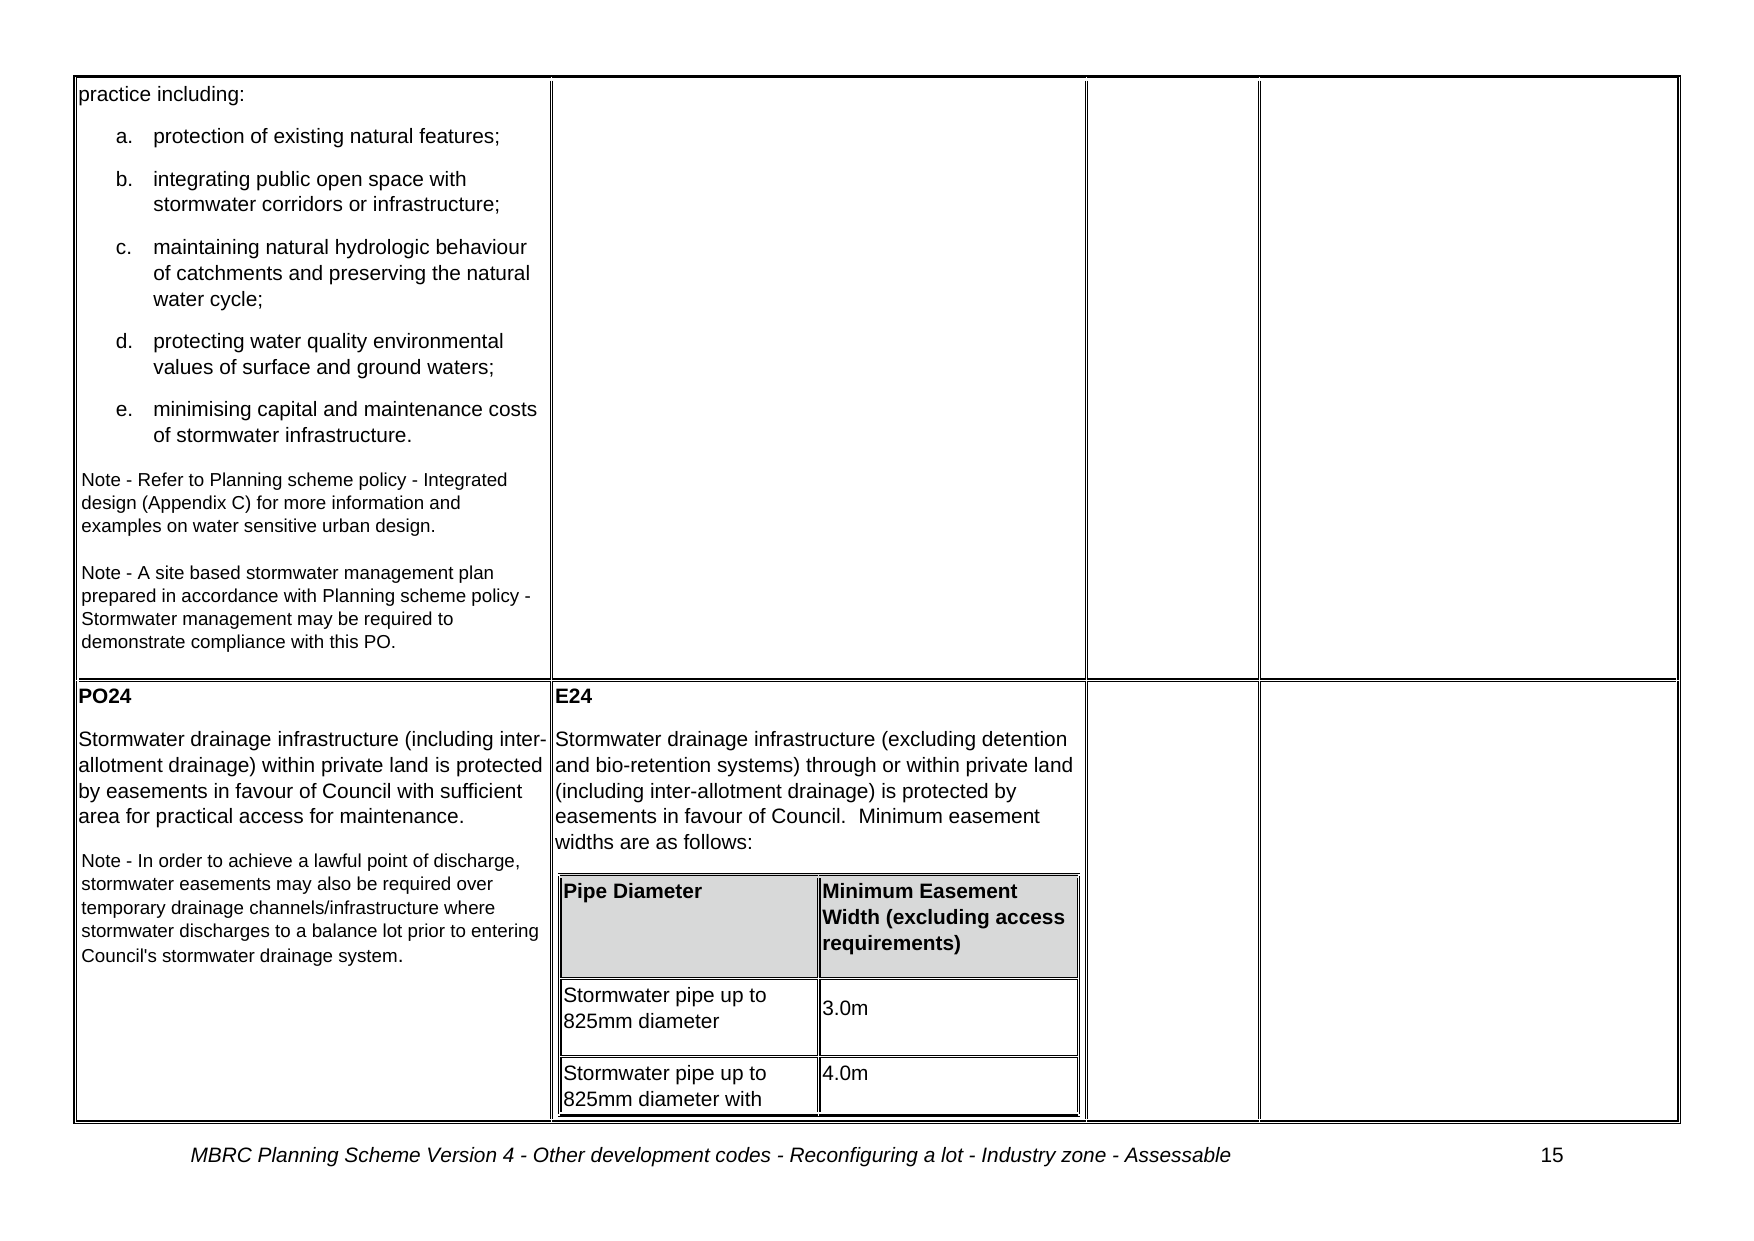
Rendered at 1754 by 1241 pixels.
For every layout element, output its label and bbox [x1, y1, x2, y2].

table_cell [1086, 682, 1260, 1120]
table_cell [77, 678, 552, 1120]
table_cell [552, 682, 1086, 1120]
table_cell [1086, 78, 1260, 678]
table_cell [552, 78, 1086, 678]
table_cell [77, 78, 552, 678]
table_cell [1260, 78, 1677, 678]
table_cell [1260, 678, 1678, 1120]
